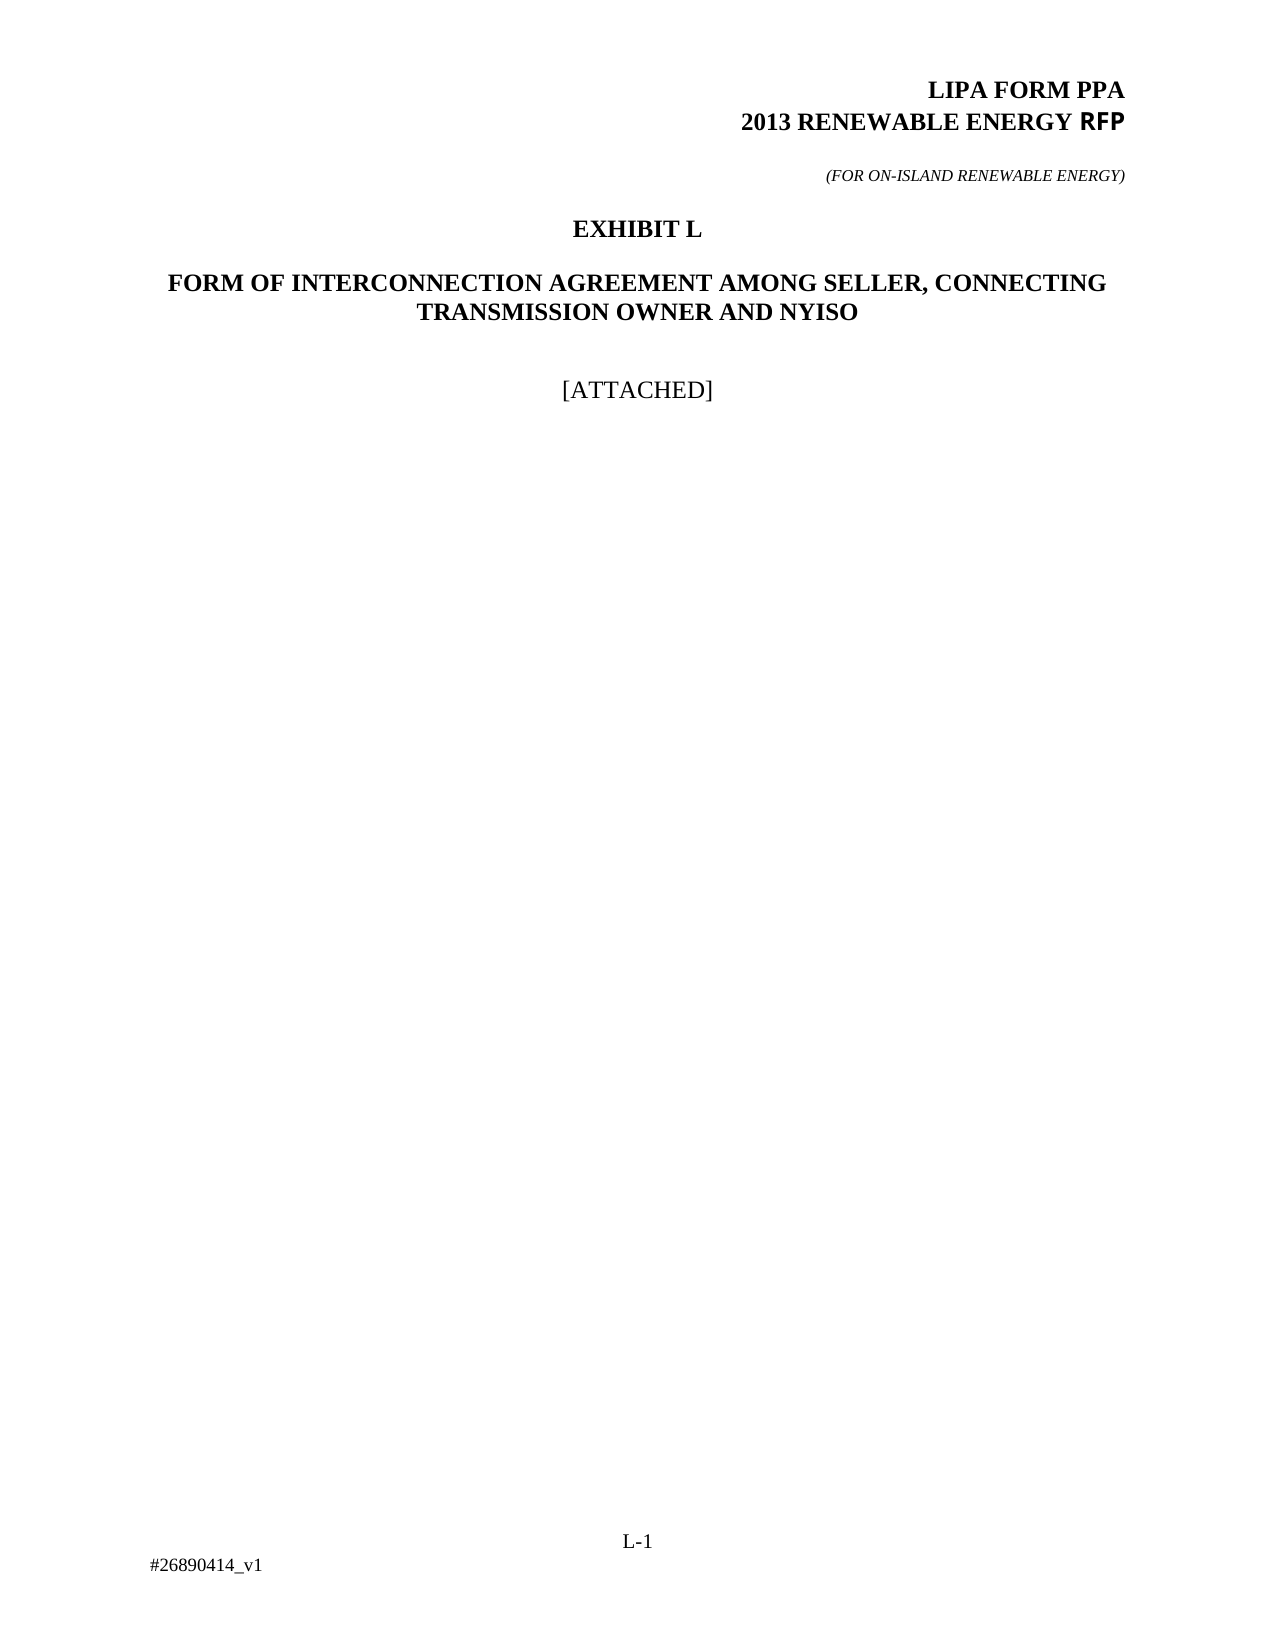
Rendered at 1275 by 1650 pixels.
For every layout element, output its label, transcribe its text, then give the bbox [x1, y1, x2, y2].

text EXHIBIT L [150, 214, 1125, 243]
text [Attached] [150, 375, 1125, 404]
text FORM OF INTERCONNECTION AGREEMENT among Seller, Connecting Transmission Owner AND NYISO [150, 268, 1125, 325]
